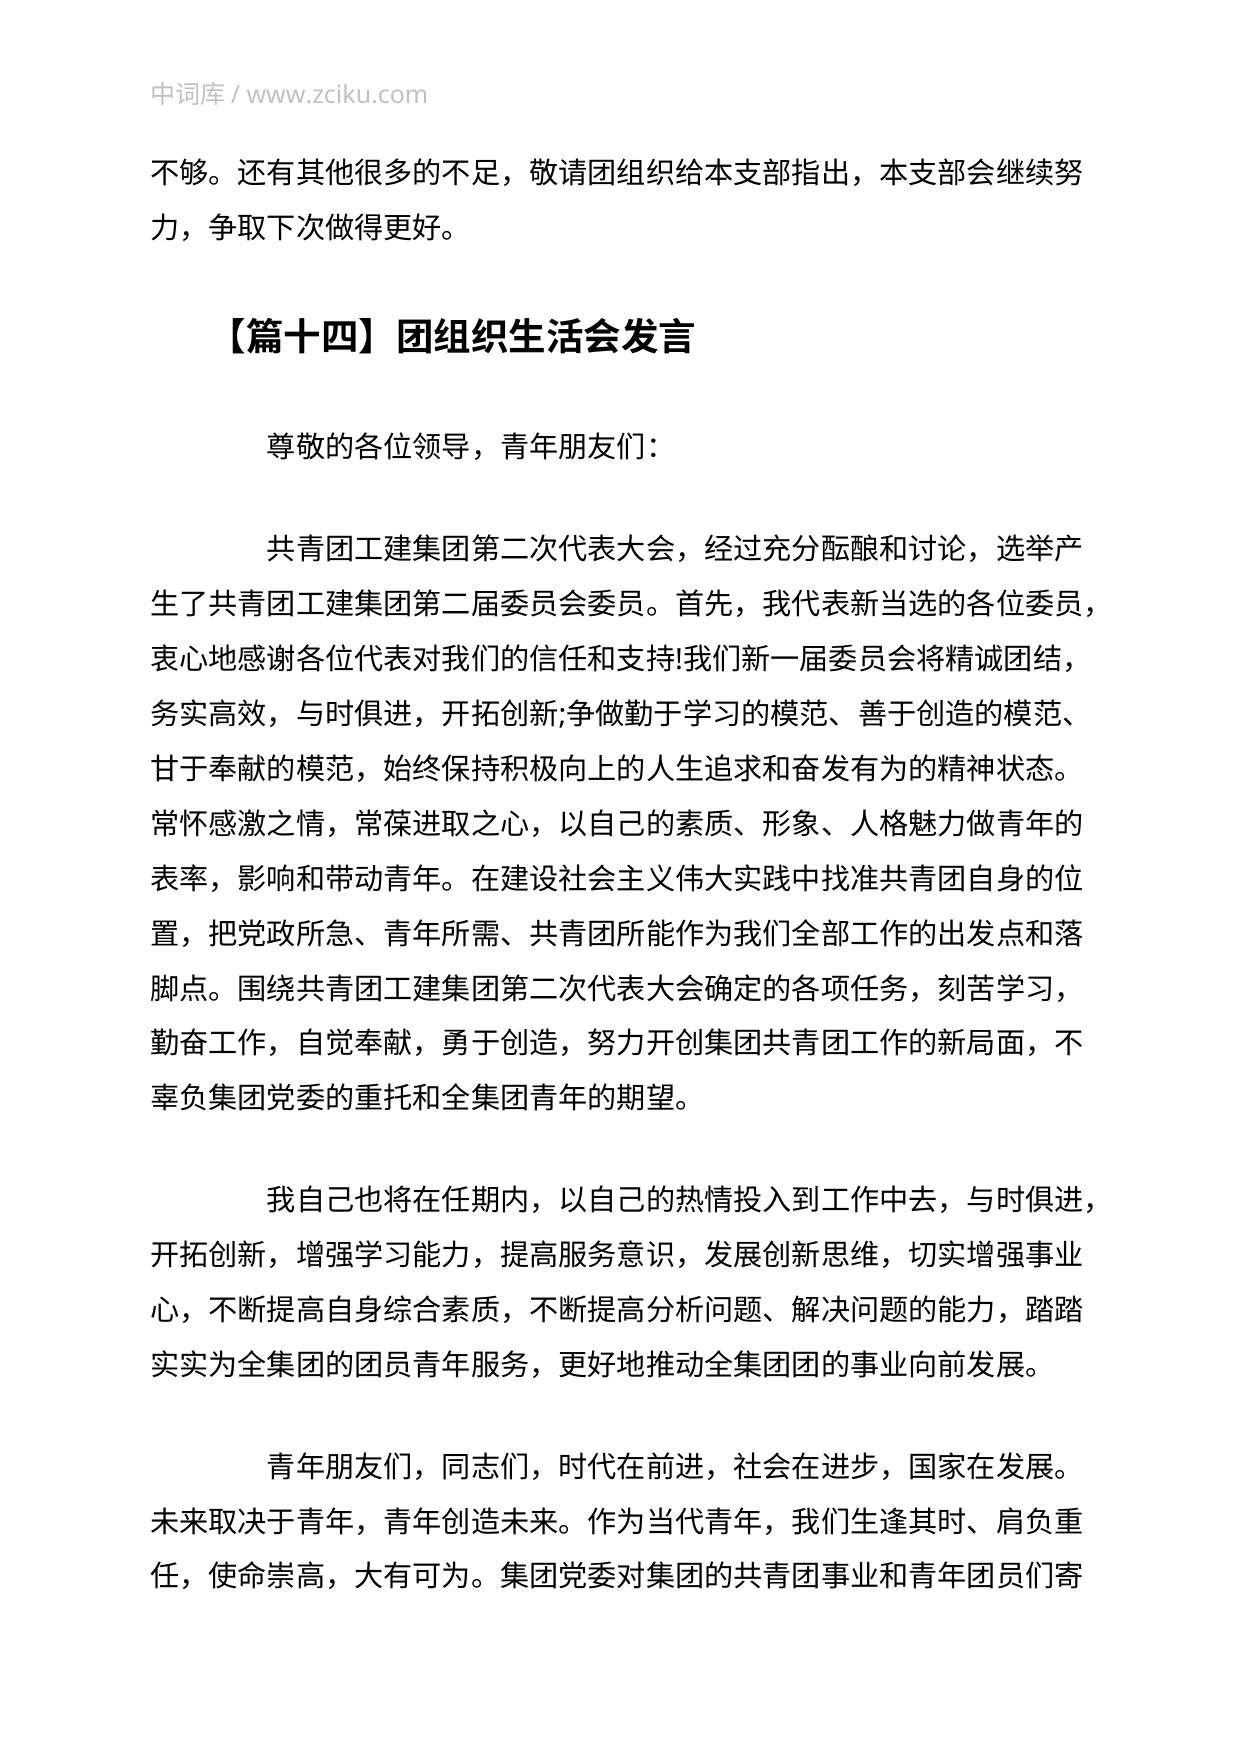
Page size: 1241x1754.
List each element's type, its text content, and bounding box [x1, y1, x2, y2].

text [150, 150, 1090, 247]
text 我自己也将在任期内，以自己的热情投入到工作中去，与时俱进，开拓创新，增强学习能力，提高服务意识，发展创新思维，切实增强事业心，不断提高自身综合素质，不断提高分析问题、解决问题的能力，踏踏实实为全集团的团员青年服务，更好地推动全集团团的事业向前发展。 [150, 1177, 1090, 1384]
text 【篇十四】团组织生活会发言 [150, 307, 1090, 361]
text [150, 1443, 1090, 1595]
text 尊敬的各位领导，青年朋友们： [150, 424, 1090, 466]
text 共青团工建集团第二次代表大会，经过充分酝酿和讨论，选举产生了共青团工建集团第二届委员会委员。首先，我代表新当选的各位委员，衷心地感谢各位代表对我们的信任和支持!我们新一届委员会将精诚团结，务实高效，与时俱进，开拓创新;争做勤于学习的模范、善于创造的模范、甘于奉献的模范，始终保持积极向上的人生追求和奋发有为的精神状态。常怀感激之情，常葆进取之心，以自己的素质、形象、人格魅力做青年的表率，影响和带动青年。在建设社会主义伟大实践中找准共青团自身的位置，把党政所急、青年所需、共青团所能作为我们全部工作的出发点和落脚点。围绕共青团工建集团第二次代表大会确定的各项任务，刻苦学习，勤奋工作，自觉奉献，勇于创造，努力开创集团共青团工作的新局面，不辜负集团党委的重托和全集团青年的期望。 [150, 526, 1090, 1117]
